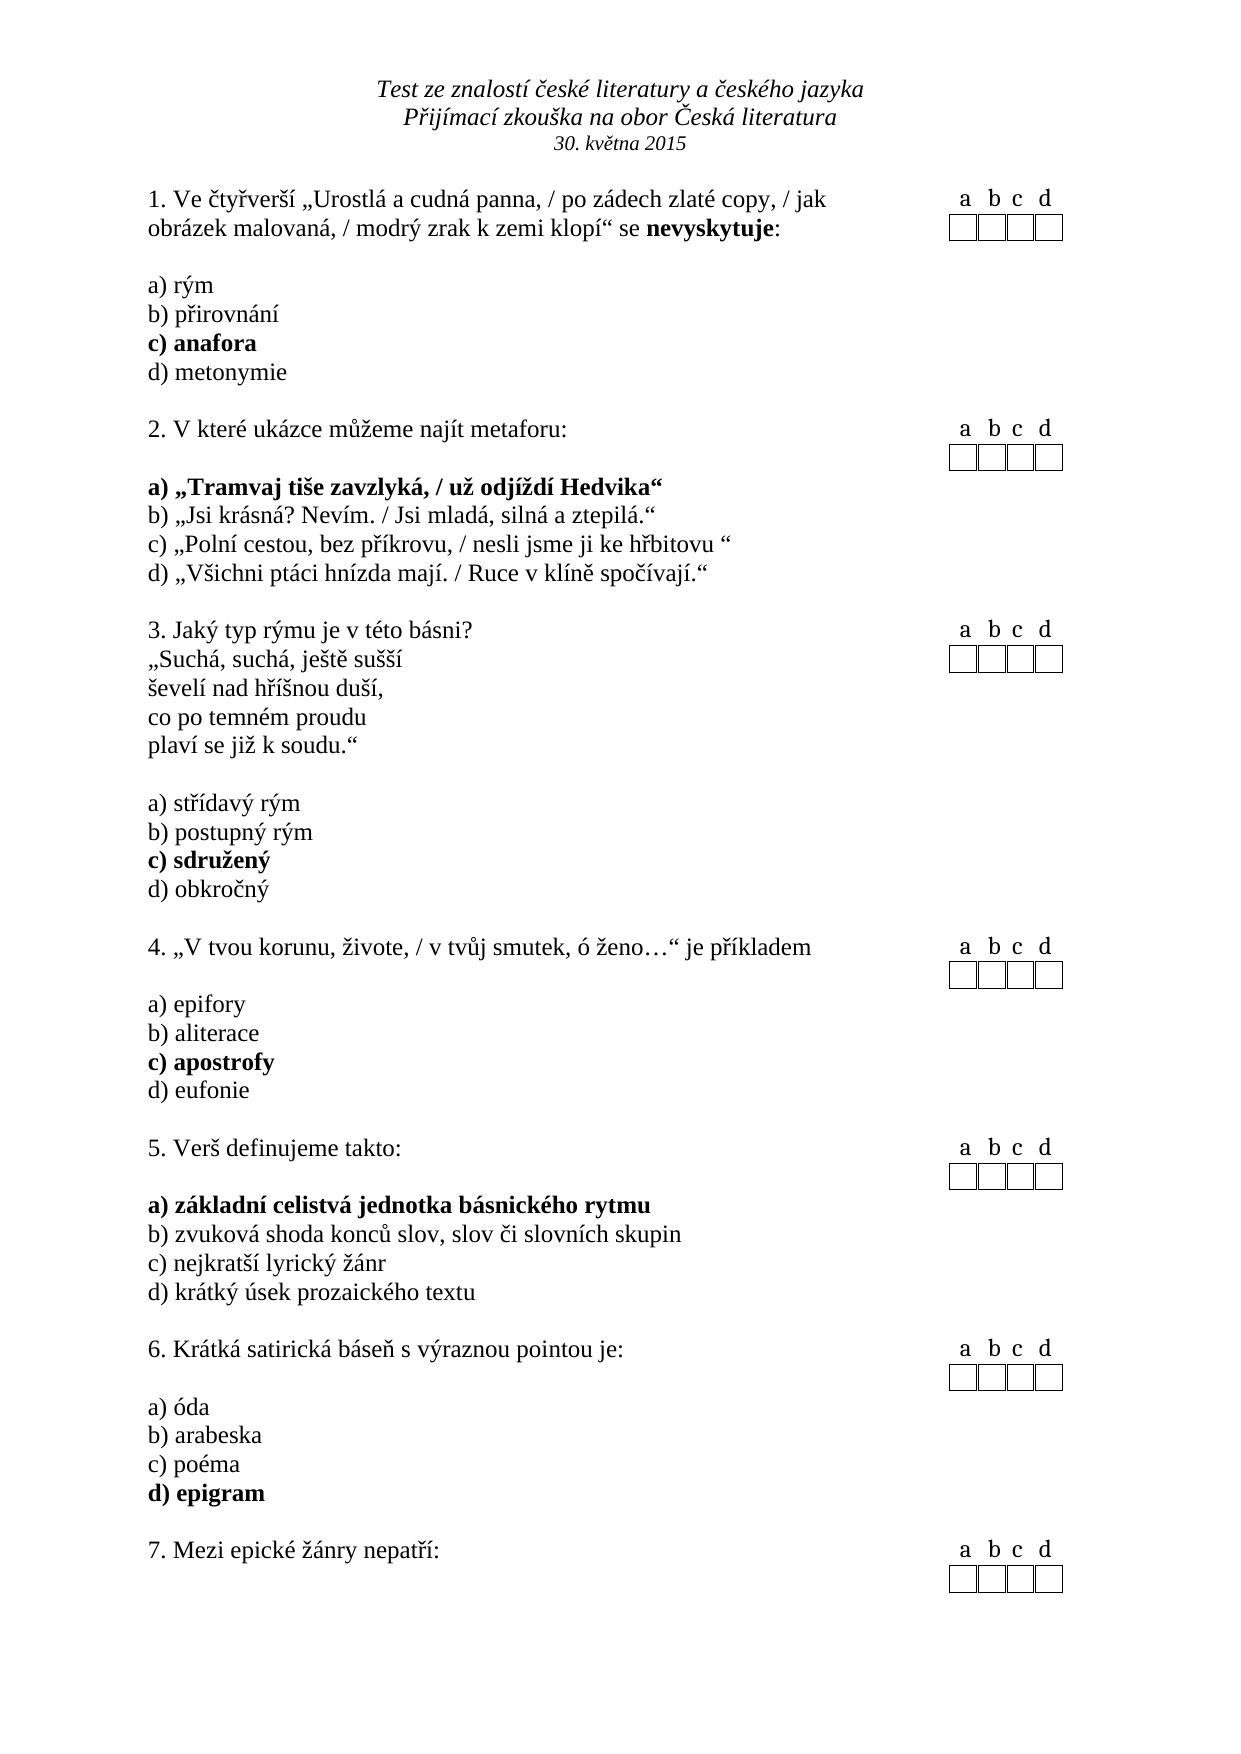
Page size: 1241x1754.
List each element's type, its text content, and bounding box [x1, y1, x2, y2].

table_cell a b c d [915, 615, 1096, 932]
table_cell a b c d [915, 1334, 1096, 1535]
table_cell 3. Jaký typ rýmu je v této básni? „Suchá, suchá, ještě sušší ševelí nad hříšnou duší, co po temném proudu plaví se již k soudu.“ a) střídavý rým b) postupný rým c) sdružený d) obkročný [136, 615, 915, 932]
table_header a b c d [915, 184, 1096, 414]
table_cell a b c d [915, 414, 1096, 615]
table_cell 6. Krátká satirická báseň s výraznou pointou je: a) óda b) arabeska c) poéma d) epigram [136, 1334, 915, 1535]
table_cell 2. V které ukázce můžeme najít metaforu: a) „Tramvaj tiše zavzlyká, / už odjíždí Hedvika“ b) „Jsi krásná? Nevím. / Jsi mladá, silná a ztepilá.“ c) „Polní cestou, bez příkrovu, / nesli jsme ji ke hřbitovu “ d) „Všichni ptáci hnízda mají. / Ruce v klíně spočívají.“ [136, 414, 915, 615]
table_cell 4. „V tvou korunu, živote, / v tvůj smutek, ó ženo…“ je příkladem a) epifory b) aliterace c) apostrofy d) eufonie [136, 932, 915, 1133]
table_cell a b c d [915, 1133, 1096, 1334]
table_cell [136, 1535, 915, 1593]
table_cell 5. Verš definujeme takto: a) základní celistvá jednotka básnického rytmu b) zvuková shoda konců slov, slov či slovních skupin c) nejkratší lyrický žánr d) krátký úsek prozaického textu [136, 1133, 915, 1334]
table_cell a b c d [915, 932, 1096, 1133]
table_cell a b c d [915, 1535, 1096, 1593]
table_header 1. Ve čtyřverší „Urostlá a cudná panna, / po zádech zlaté copy, / jak obrázek malovaná, / modrý zrak k zemi klopí“ se nevyskytuje: a) rým b) přirovnání c) anafora d) metonymie [136, 184, 915, 414]
